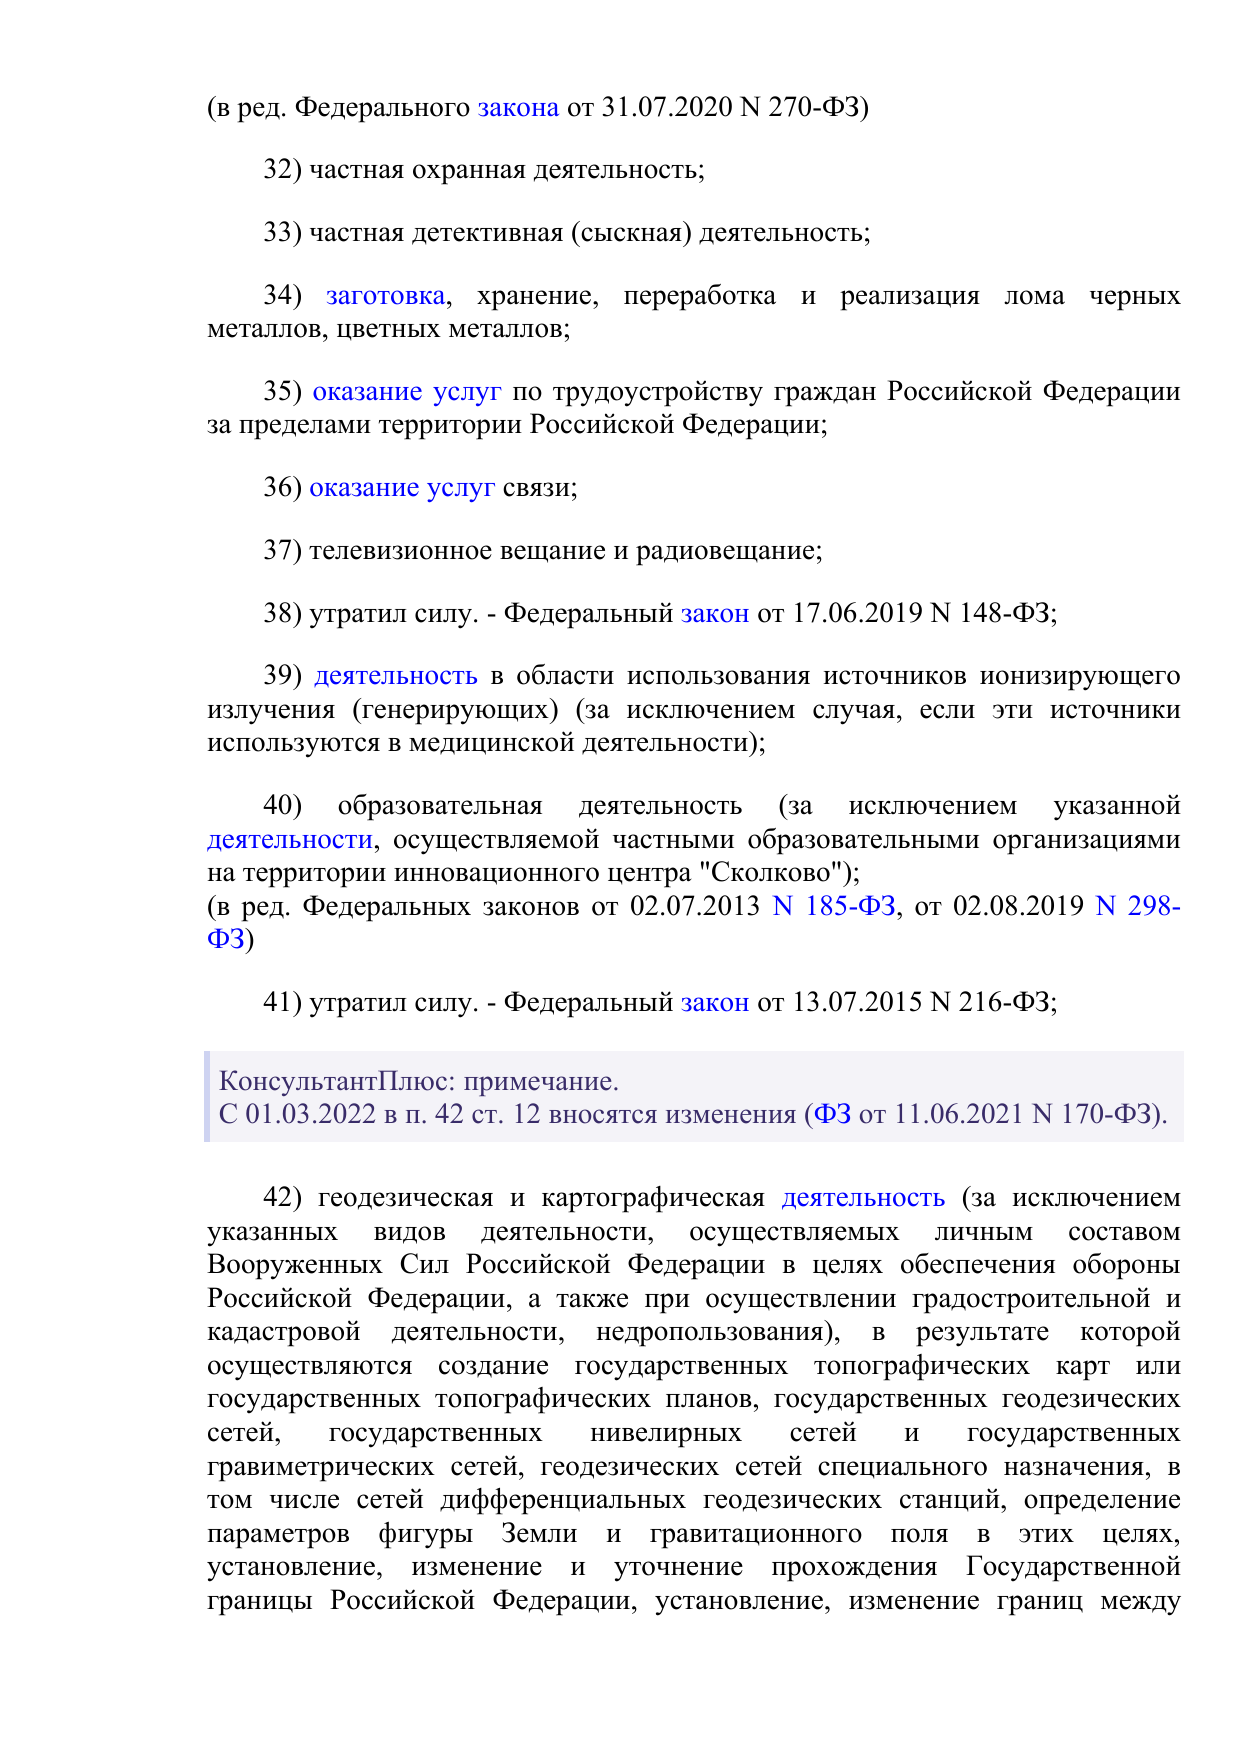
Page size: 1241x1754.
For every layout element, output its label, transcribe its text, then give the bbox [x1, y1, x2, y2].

text 41) утратил силу. - Федеральный закон от 13.07.2015 N 216-ФЗ; [207, 984, 1181, 1018]
text 39) деятельность в области использования источников ионизирующего излучения (генерирующих) (за исключением случая, если эти источники используются в медицинской деятельности); [207, 657, 1181, 758]
text 33) частная детективная (сыскная) деятельность; [207, 214, 1181, 248]
text 38) утратил силу. - Федеральный закон от 17.06.2019 N 148-ФЗ; [207, 595, 1181, 628]
text (в ред. Федеральных законов от 02.07.2013 N 185-ФЗ, от 02.08.2019 N 298-ФЗ) [207, 888, 1181, 955]
text 32) частная охранная деятельность; [207, 151, 1181, 185]
text 36) оказание услуг связи; [207, 469, 1181, 503]
text 35) оказание услуг по трудоустройству граждан Российской Федерации за пределами территории Российской Федерации; [207, 373, 1181, 440]
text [207, 1179, 1181, 1615]
text (в ред. Федерального закона от 31.07.2020 N 270-ФЗ) [207, 89, 1181, 122]
text 37) телевизионное вещание и радиовещание; [207, 532, 1181, 566]
text 34) заготовка, хранение, переработка и реализация лома черных металлов, цветных металлов; [207, 277, 1181, 344]
table_header КонсультантПлюс: примечание. С 01.03.2022 в п. 42 ст. 12 вносятся изменения (ФЗ от 11.06.2021 N 170-ФЗ). [210, 1051, 1178, 1142]
text 40) образовательная деятельность (за исключением указанной деятельности, осуществляемой частными образовательными организациями на территории инновационного центра "Сколково"); [207, 787, 1181, 888]
